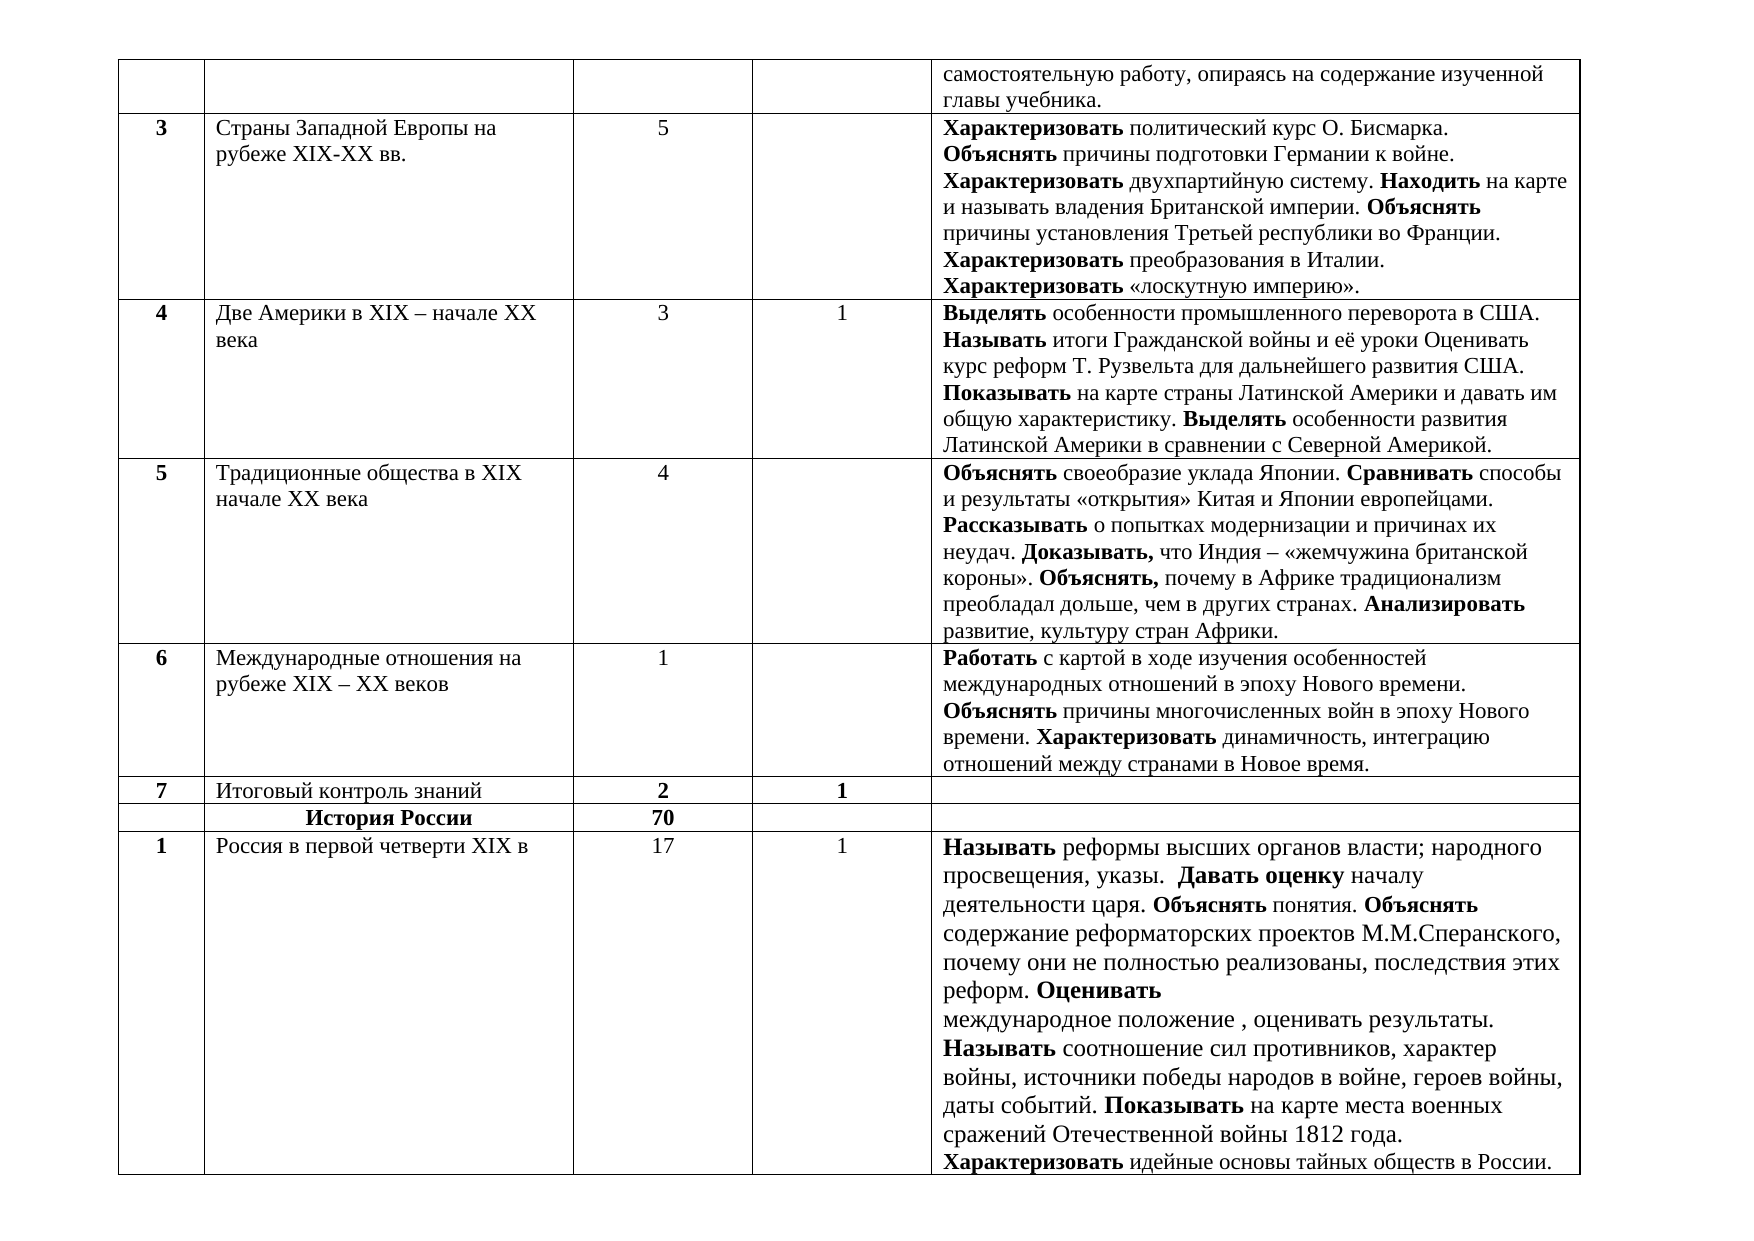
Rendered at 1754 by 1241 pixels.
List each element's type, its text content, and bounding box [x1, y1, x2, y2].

table_cell 2 [119, 60, 204, 113]
table_cell 1 [753, 300, 931, 458]
table_cell 1 [753, 777, 931, 803]
table_cell 3 [119, 114, 204, 298]
table_cell Две Америки в XIX – начале XX века [205, 300, 573, 458]
table_cell 5 [574, 114, 752, 298]
table_cell Международные отношения на рубеже XIX – XX веков [205, 644, 573, 776]
table_cell [753, 804, 931, 831]
table_cell [932, 777, 1579, 803]
table_cell Работать с картой в ходе изучения особенностей международных отношений в эпоху Нового времени. Объяснять причины многочисленных войн в эпоху Нового времени. Характеризовать динамичность, интеграцию отношений между странами в Новое время. [932, 644, 1579, 776]
table_cell Характеризовать политический курс О. Бисмарка. Объяснять причины подготовки Германии к войне. Характеризовать двухпартийную систему. Находить на карте и называть владения Британской империи. Объяснять причины установления Третьей республики во Франции. Характеризовать преобразования в Италии. Характеризовать «лоскутную империю». [932, 114, 1579, 298]
table_cell 5 [119, 459, 204, 643]
table_cell 3 [574, 300, 752, 458]
table_cell Выделять особенности промышленного переворота в США. Называть итоги Гражданской войны и её уроки Оценивать курс реформ Т. Рузвельта для дальнейшего развития США. Показывать на карте страны Латинской Америки и давать им общую характеристику. Выделять особенности развития Латинской Америки в сравнении с Северной Америкой. [932, 300, 1579, 458]
table_cell [753, 459, 931, 643]
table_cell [932, 60, 1579, 113]
table_cell История России [205, 804, 573, 831]
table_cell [205, 60, 573, 113]
table_cell Страны Западной Европы на рубеже XIX-XX вв. [205, 114, 573, 298]
table_cell Итоговый контроль знаний [205, 777, 573, 803]
table_cell 4 [574, 459, 752, 643]
table_cell [753, 114, 931, 298]
table_cell 17 [574, 832, 752, 1174]
table_cell 4 [119, 300, 204, 458]
table_cell [753, 644, 931, 776]
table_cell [205, 832, 573, 1174]
table_cell Традиционные общества в XIX начале XX века [205, 459, 573, 643]
table_cell 2 [574, 777, 752, 803]
table_cell 1 [119, 832, 204, 1174]
table_cell 10 [574, 60, 752, 113]
table_cell 70 [574, 804, 752, 831]
table_cell 7 [119, 777, 204, 803]
table_cell [119, 804, 204, 831]
table_cell [932, 804, 1579, 831]
table_cell 6 [119, 644, 204, 776]
table_cell 1 [753, 832, 931, 1174]
table_cell Объяснять своеобразие уклада Японии. Сравнивать способы и результаты «открытия» Китая и Японии европейцами. Рассказывать о попытках модернизации и причинах их неудач. Доказывать, что Индия – «жемчужина британской короны». Объяснять, почему в Африке традиционализм преобладал дольше, чем в других странах. Анализировать развитие, культуру стран Африки. [932, 459, 1579, 643]
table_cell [932, 832, 1579, 1174]
table_cell [753, 60, 931, 113]
table_cell 1 [574, 644, 752, 776]
